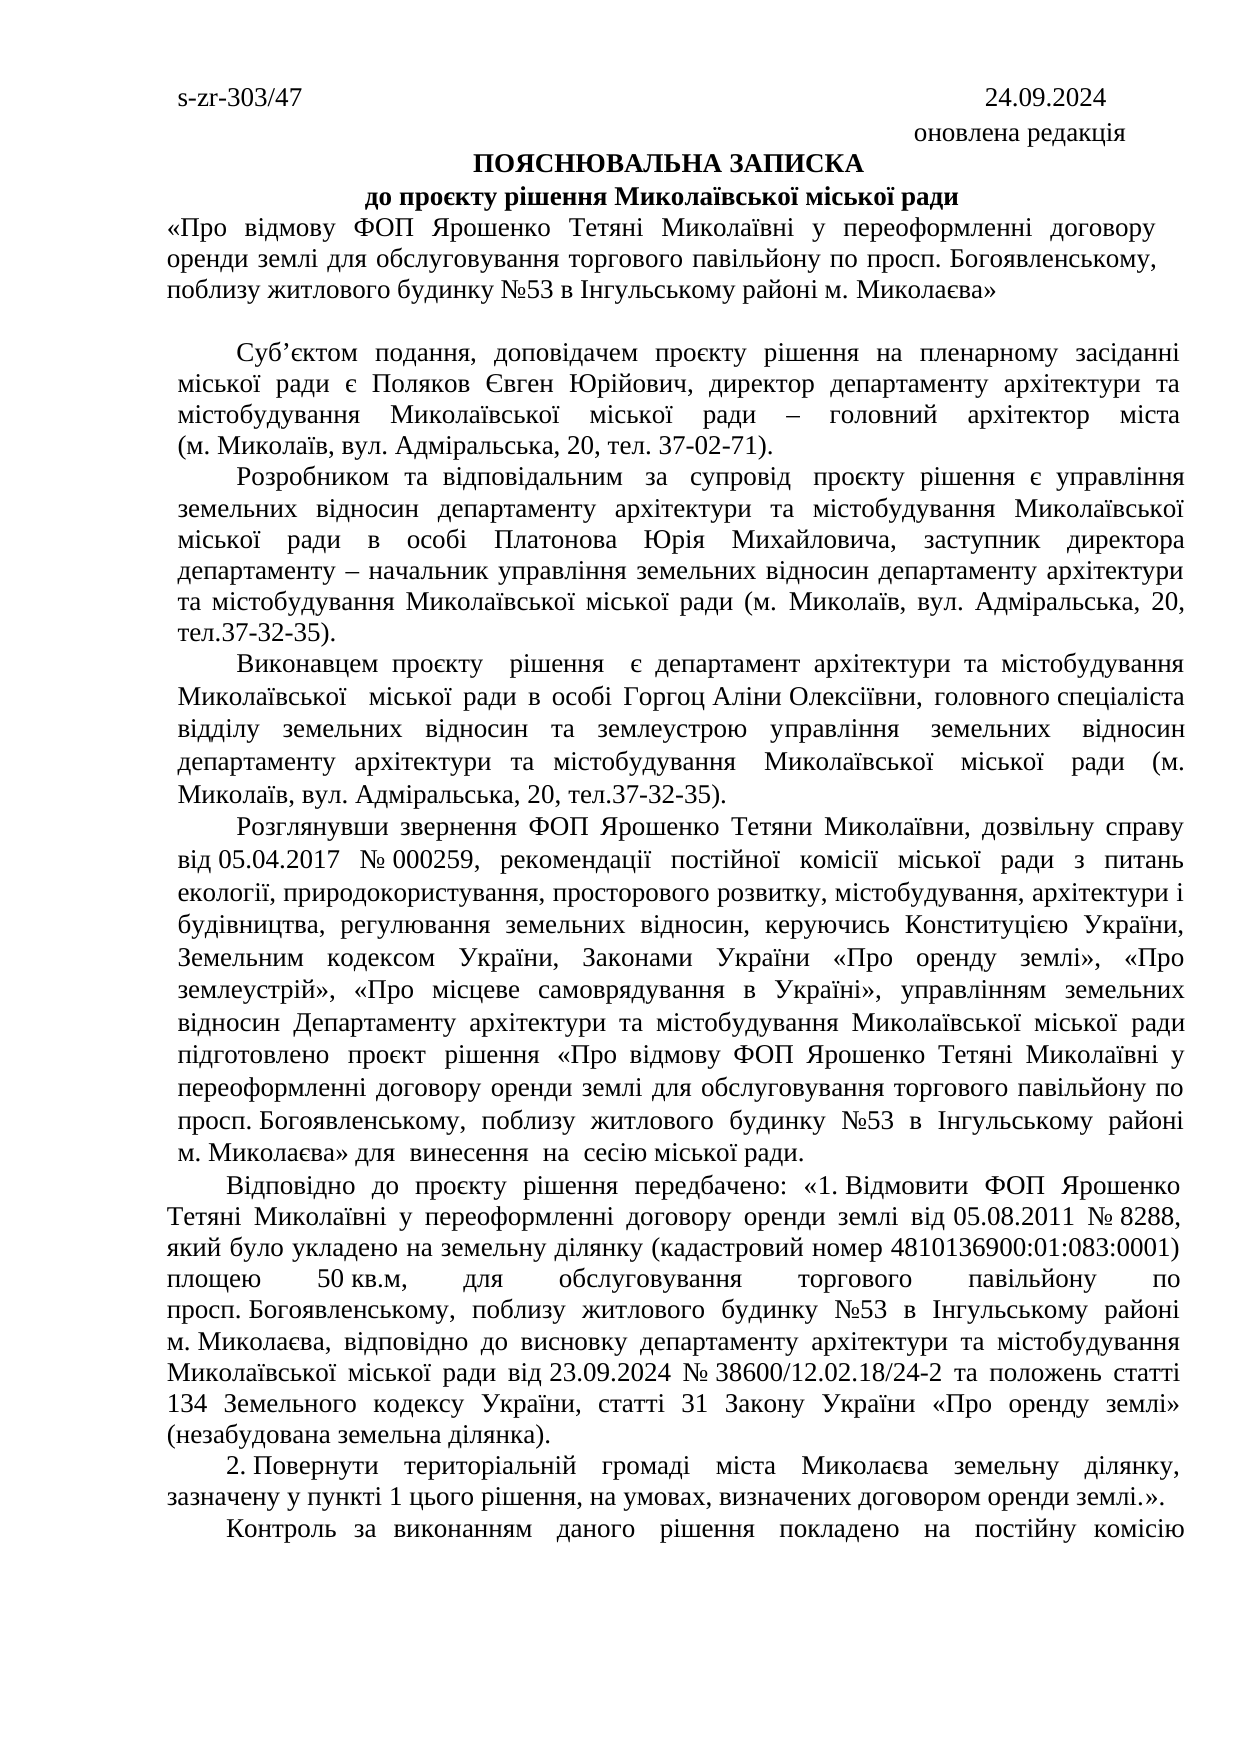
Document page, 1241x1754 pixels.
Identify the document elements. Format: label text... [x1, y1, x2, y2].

title до проєкту рішення Миколаївської міської ради [167, 180, 994, 211]
text Суб’єктом подання, доповідачем проєкту рішення на пленарному засіданні міської ради є Поляков Євген Юрійович, директор департаменту архітектури та містобудування Миколаївської міської ради – головний архітектор міста (м. Миколаїв, вул. Адміральська, 20, тел. 37-02-71). [177, 336, 1181, 461]
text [167, 1512, 1185, 1543]
text Виконавцем проєкту рішення є департамент архітектури та містобудування Миколаївської міської ради в особі Горгоц Аліни Олексіївни, головного спеціаліста відділу земельних відносин та землеустрою управління земельних відносин департаменту архітектури та містобудування Миколаївської міської ради (м. Миколаїв, вул. Адміральська, 20, тел.37-32-35). [177, 647, 1185, 809]
text 2. Повернути територіальній громаді міста Миколаєва земельну ділянку, зазначену у пункті 1 цього рішення, на умовах, визначених договором оренди землі.». [167, 1449, 1181, 1512]
text Відповідно до проєкту рішення передбачено: «1. Відмовити ФОП Ярошенко Тетяні Миколаївні у переоформленні договору оренди землі від 05.08.2011 № 8288, який було укладено на земельну ділянку (кадастровий номер 4810136900:01:083:0001) площею 50 кв.м, для обслуговування торгового павільйону по просп. Богоявленському, поблизу житлового будинку №53 в Інгульському районі м. Миколаєва, відповідно до висновку департаменту архітектури та містобудування Миколаївської міської ради від 23.09.2024 № 38600/12.02.18/24-2 та положень статті 134 Земельного кодексу України, статті 31 Закону України «Про оренду землі» (незабудована земельна ділянка). [167, 1169, 1181, 1449]
text «Про відмову ФОП Ярошенко Тетяні Миколаївні у переоформленні договору оренди землі для обслуговування торгового павільйону по просп. Богоявленському, поблизу житлового будинку №53 в Інгульському районі м. Миколаєва» [167, 211, 1157, 305]
text Розробником та відповідальним за супровід проєкту рішення є управління земельних відносин департаменту архітектури та містобудування Миколаївської міської ради в особі Платонова Юрія Михайловича, заступник директора департаменту – начальник управління земельних відносин департаменту архітектури та містобудування Миколаївської міської ради (м. Миколаїв, вул. Адміральська, 20, тел.37-32-35). [177, 461, 1185, 647]
text Розглянувши звернення ФОП Ярошенко Тетяни Миколаївни, дозвільну справу від 05.04.2017 № 000259, рекомендації постійної комісії міської ради з питань екології, природокористування, просторового розвитку, містобудування, архітектури і будівництва, регулювання земельних відносин, керуючись Конституцією України, Земельним кодексом України, Законами України «Про оренду землі», «Про землеустрій», «Про місцеве самоврядування в Україні», управлінням земельних відносин Департаменту архітектури та містобудування Миколаївської міської ради підготовлено проєкт рішення «Про відмову ФОП Ярошенко Тетяні Миколаївні у переоформленні договору оренди землі для обслуговування торгового павільйону по просп. Богоявленському, поблизу житлового будинку №53 в Інгульському районі м. Миколаєва» для винесення на сесію міської ради. [177, 810, 1185, 1168]
text s-zr-303/47 24.09.2024 [177, 81, 1181, 112]
text оновлена редакція [914, 116, 1181, 147]
title ПОЯСНЮВАЛЬНА ЗАПИСКА [343, 147, 906, 178]
